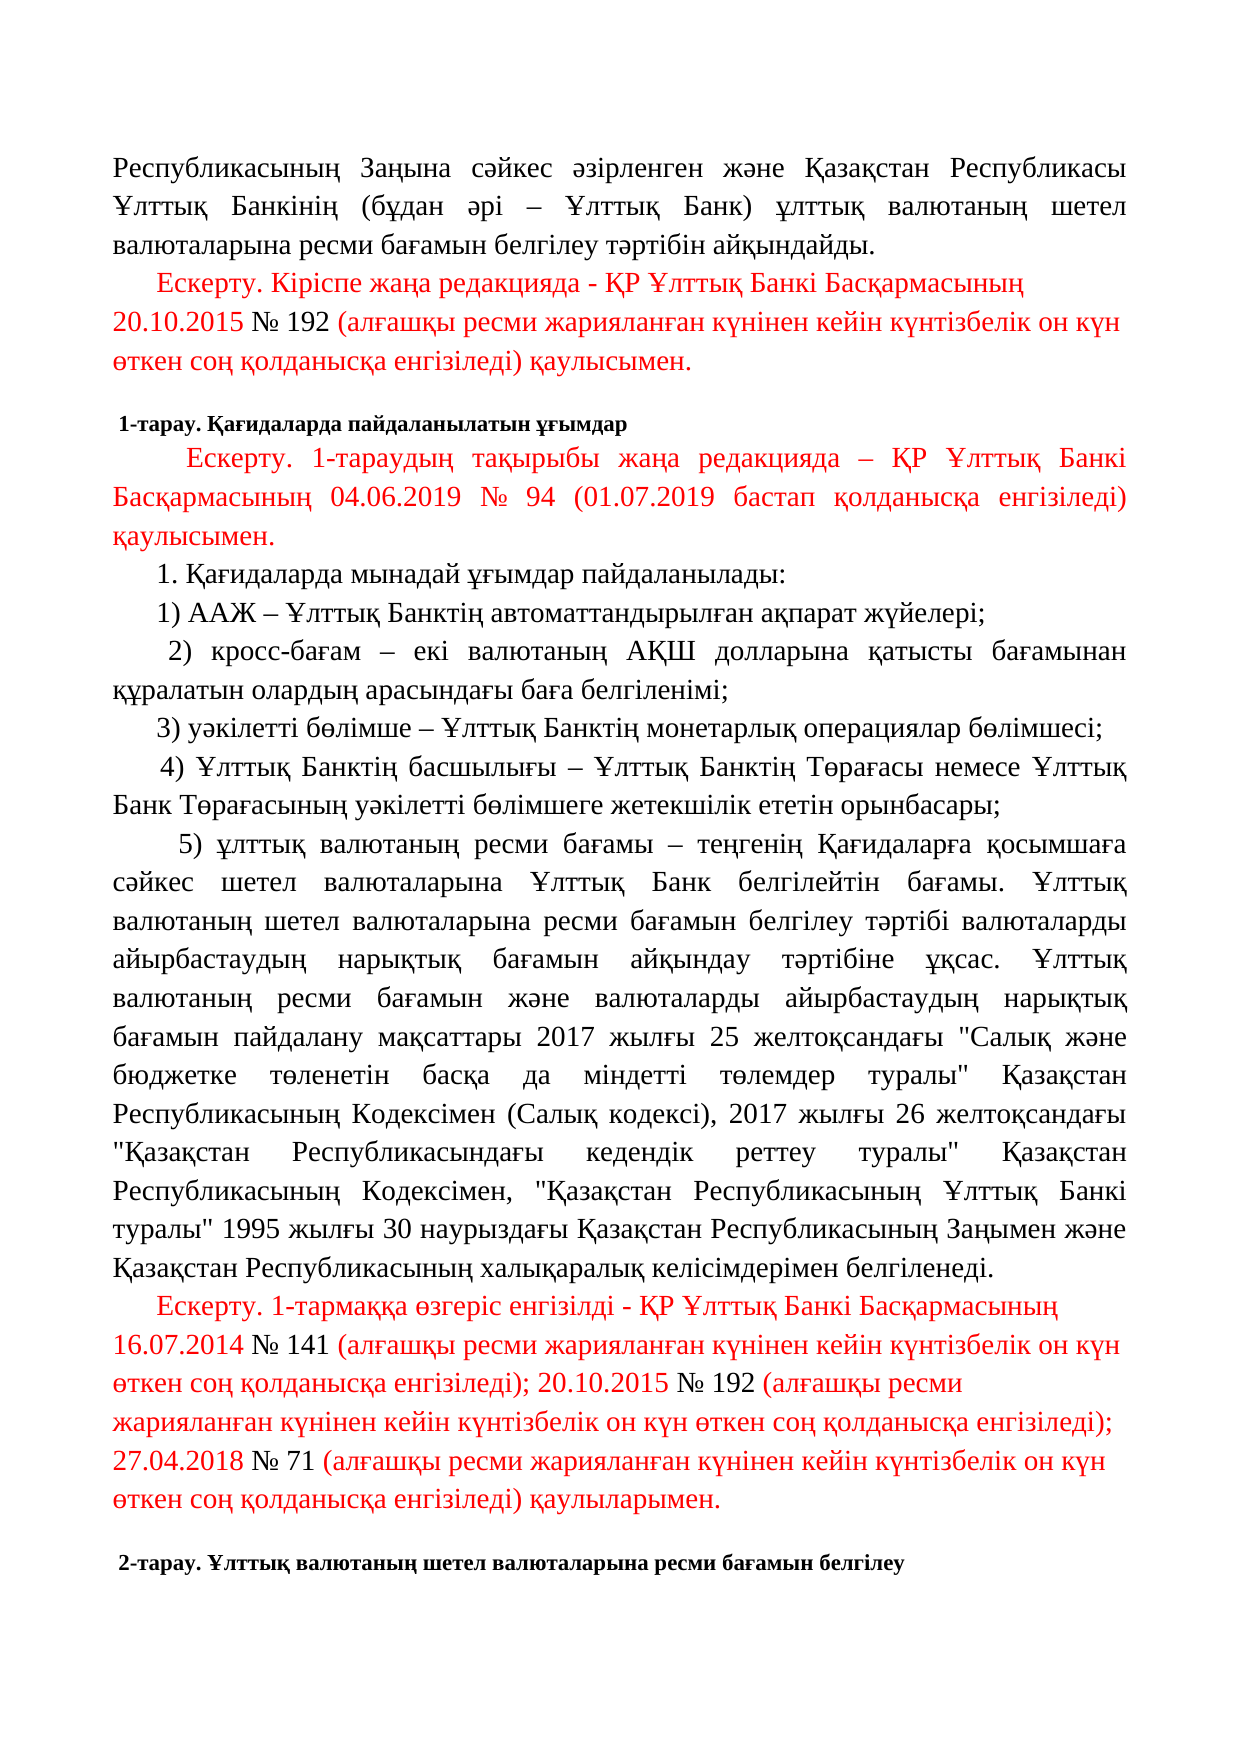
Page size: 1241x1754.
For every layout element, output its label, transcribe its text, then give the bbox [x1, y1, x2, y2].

text Ескерту. 1-тараудың тақырыбы жаңа редакцияда – ҚР Ұлттық Банкі Басқармасының 04.06.2019 № 94 (01.07.2019 бастап қолданысқа енгізіледі) қаулысымен. [112, 441, 1128, 551]
text 4) Ұлттық Банктің басшылығы – Ұлттық Банктің Төрағасы немесе Ұлттық Банк Төрағасының уәкілетті бөлімшеге жетекшілік ететін орынбасары; [112, 749, 1128, 821]
text 1) ААЖ – Ұлттық Банктің автоматтандырылған ақпарат жүйелері; [112, 595, 1128, 628]
text 1-тарау. Қағидаларда пайдаланылатын ұғымдар [112, 410, 1128, 437]
text 2) кросс-бағам – екі валютаның АҚШ долларына қатысты бағамынан құралатын олардың арасындағы баға белгіленімі; [112, 633, 1128, 705]
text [112, 150, 1128, 261]
text 2-тарау. Ұлттық валютаның шетел валюталарына ресми бағамын белгілеу [112, 1549, 1128, 1575]
text 5) ұлттық валютаның ресми бағамы – теңгенің Қағидаларға қосымшаға сәйкес шетел валюталарына Ұлттық Банк белгілейтін бағамы. Ұлттық валютаның шетел валюталарына ресми бағамын белгілеу тәртібі валюталарды айырбастаудың нарықтық бағамын айқындау тәртібіне ұқсас. Ұлттық валютаның ресми бағамын және валюталарды айырбастаудың нарықтық бағамын пайдалану мақсаттары 2017 жылғы 25 желтоқсандағы "Салық және бюджетке төленетін басқа да міндетті төлемдер туралы" Қазақстан Республикасының Кодексімен (Салық кодексі), 2017 жылғы 26 желтоқсандағы "Қазақстан Республикасындағы кедендік реттеу туралы" Қазақстан Республикасының Кодексімен, "Қазақстан Республикасының Ұлттық Банкі туралы" 1995 жылғы 30 наурыздағы Қазақстан Республикасының Заңымен және Қазақстан Республикасының халықаралық келісімдерімен белгіленеді. [112, 826, 1128, 1283]
text Ескерту. 1-тармаққа өзгеріс енгізілді - ҚР Ұлттық Банкі Басқармасының 16.07.2014 № 141 (алғашқы ресми жарияланған күнінен кейін күнтізбелік он күн өткен соң қолданысқа енгізіледі); 20.10.2015 № 192 (алғашқы ресми жарияланған күнінен кейін күнтізбелік он күн өткен соң қолданысқа енгізіледі); 27.04.2018 № 71 (алғашқы ресми жарияланған күнінен кейін күнтізбелік он күн өткен соң қолданысқа енгізіледі) қаулыларымен. [112, 1288, 1128, 1545]
text 1. Қағидаларда мынадай ұғымдар пайдаланылады: [112, 556, 1128, 590]
text 3) уәкілетті бөлімше – Ұлттық Банктің монетарлық операциялар бөлімшесі; [112, 710, 1128, 744]
text Ескерту. Кіріспе жаңа редакцияда - ҚР Ұлттық Банкі Басқармасының 20.10.2015 № 192 (алғашқы ресми жарияланған күнінен кейін күнтізбелік он күн өткен соң қолданысқа енгізіледі) қаулысымен. [112, 266, 1128, 406]
